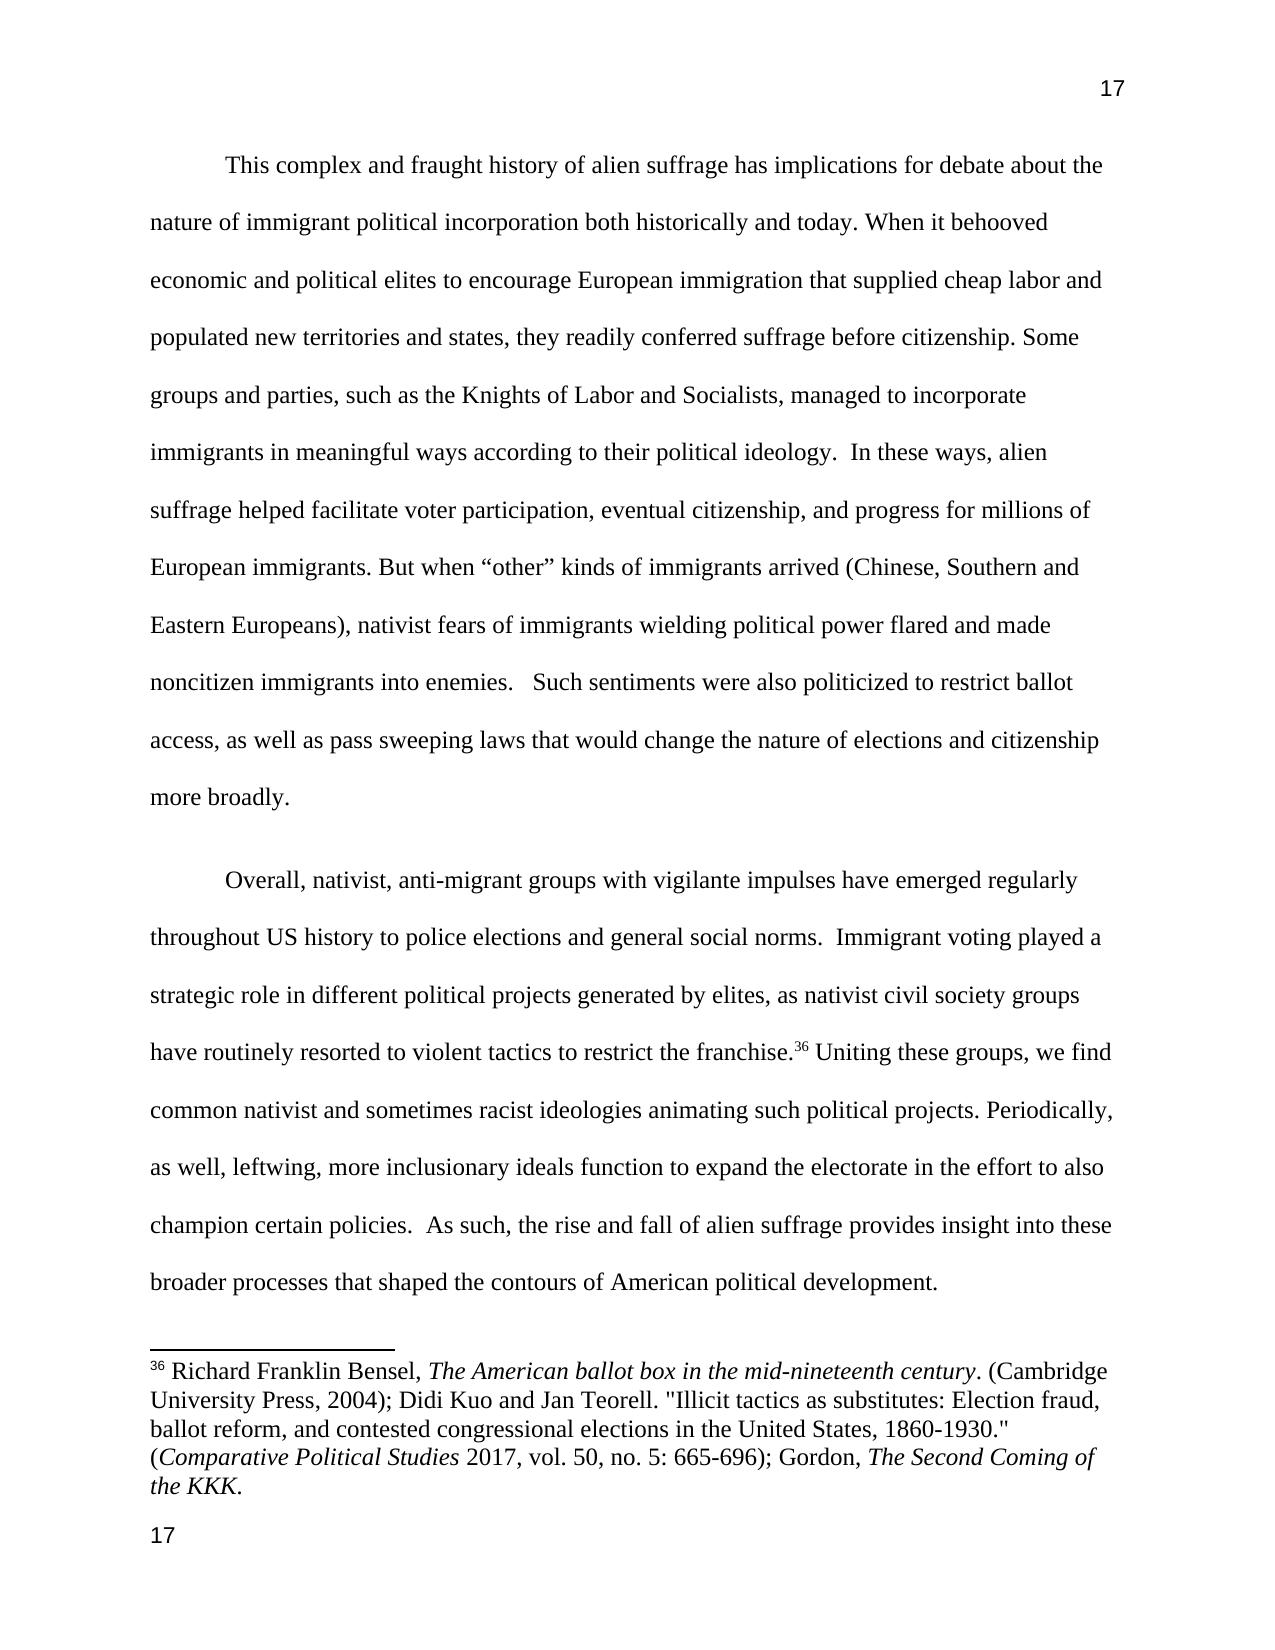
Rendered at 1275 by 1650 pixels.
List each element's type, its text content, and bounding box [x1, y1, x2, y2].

text This complex and fraught history of alien suffrage has implications for debate about the nature of immigrant political incorporation both historically and today. When it behooved economic and political elites to encourage European immigration that supplied cheap labor and populated new territories and states, they readily conferred suffrage before citizenship. Some groups and parties, such as the Knights of Labor and Socialists, managed to incorporate immigrants in meaningful ways according to their political ideology. In these ways, alien suffrage helped facilitate voter participation, eventual citizenship, and progress for millions of European immigrants. But when “other” kinds of immigrants arrived (Chinese, Southern and Eastern Europeans), nativist fears of immigrants wielding political power flared and made noncitizen immigrants into enemies. Such sentiments were also politicized to restrict ballot access, as well as pass sweeping laws that would change the nature of elections and citizenship more broadly. [150, 150, 1125, 811]
text Overall, nativist, anti-migrant groups with vigilante impulses have emerged regularly throughout US history to police elections and general social norms. Immigrant voting played a strategic role in different political projects generated by elites, as nativist civil society groups have routinely resorted to violent tactics to restrict the franchise. Uniting these groups, we find common nativist and sometimes racist ideologies animating such political projects. Periodically, as well, leftwing, more inclusionary ideals function to expand the electorate in the effort to also champion certain policies. As such, the rise and fall of alien suffrage provides insight into these broader processes that shaped the contours of American political development. [150, 865, 1125, 1296]
